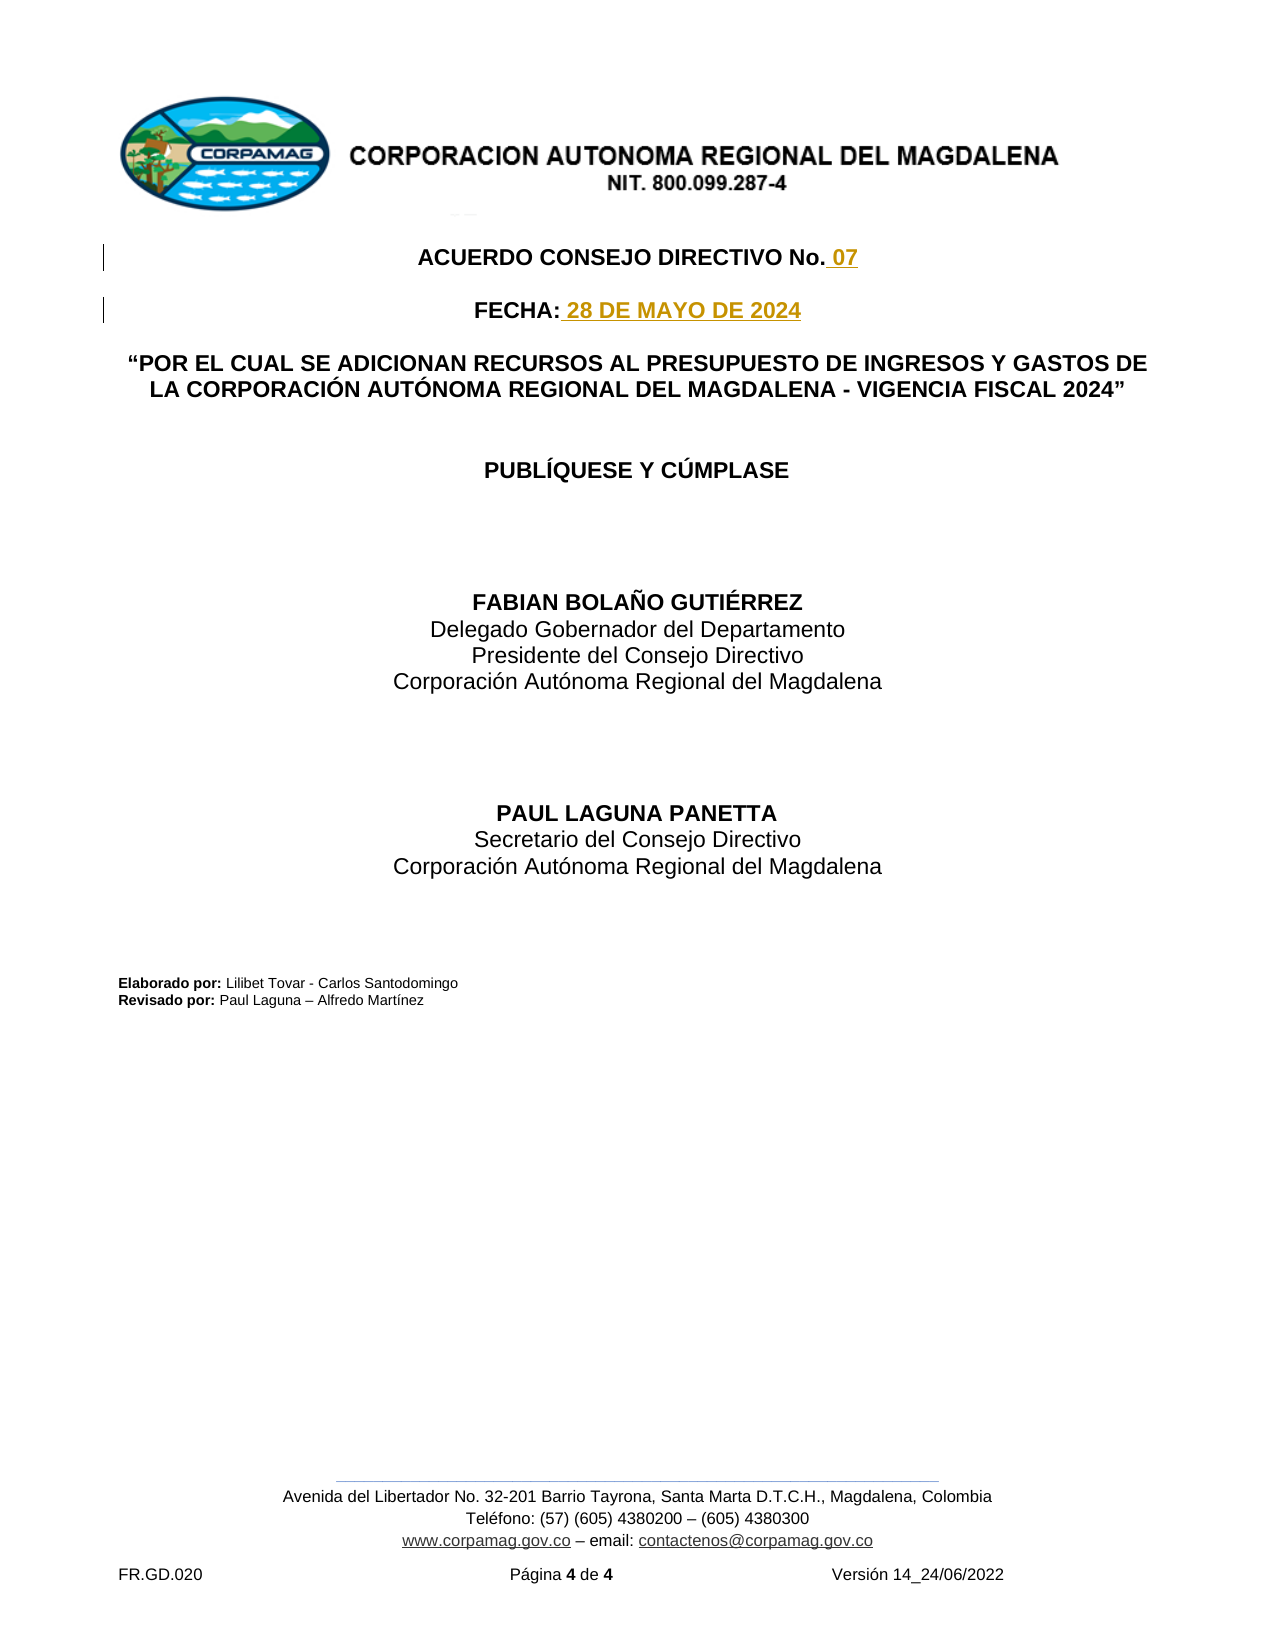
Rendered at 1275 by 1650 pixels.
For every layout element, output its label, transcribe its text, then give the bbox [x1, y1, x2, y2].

text Elaborado por: Lilibet Tovar - Carlos Santodomingo [118, 975, 1157, 992]
text FABIAN BOLAÑO GUTIÉRREZ [118, 589, 1157, 616]
picture [118, 92, 1067, 218]
text Revisado por: Paul Laguna – Alfredo Martínez [118, 992, 1157, 1008]
text Secretario del Consejo Directivo [118, 826, 1157, 853]
text PUBLÍQUESE Y CÚMPLASE [118, 457, 1155, 484]
text Presidente del Consejo Directivo [118, 642, 1157, 668]
text Delegado Gobernador del Departamento [118, 616, 1157, 642]
text Corporación Autónoma Regional del Magdalena [118, 668, 1157, 695]
text PAUL LAGUNA PANETTA [118, 800, 1155, 826]
text Corporación Autónoma Regional del Magdalena [118, 853, 1157, 879]
